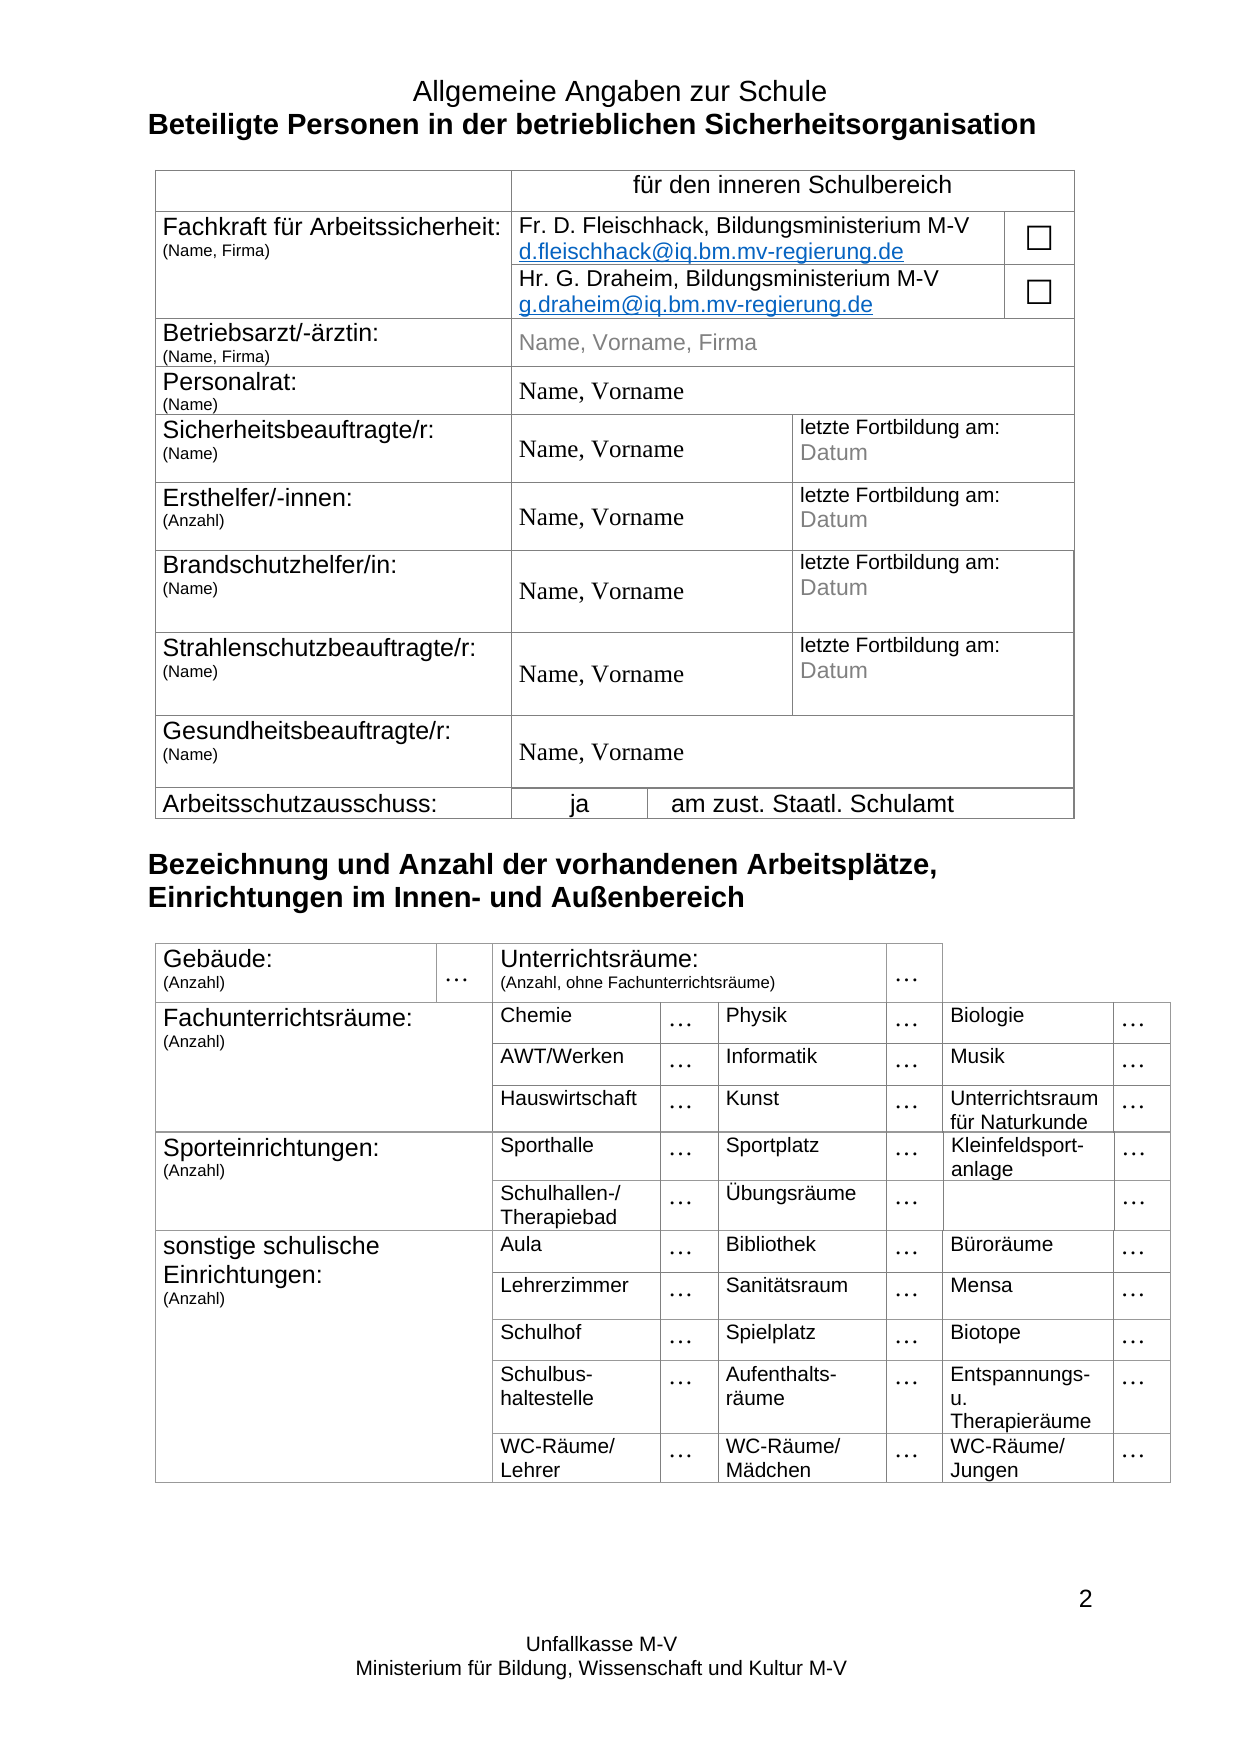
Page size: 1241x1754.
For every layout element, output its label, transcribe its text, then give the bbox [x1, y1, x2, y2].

table_cell Sporthalle [493, 1133, 660, 1180]
table_cell Unterrichtsraum für Naturkunde [943, 1086, 1113, 1131]
table_cell [512, 319, 1074, 366]
table_cell AWT/Werken [493, 1044, 660, 1084]
table_cell Biologie [943, 1003, 1113, 1043]
table_cell letzte Fortbildung am: [793, 483, 1074, 549]
table_cell [512, 367, 1074, 414]
table_cell sonstige schulische Einrichtungen: (Anzahl) [156, 1231, 492, 1482]
table_cell Chemie [493, 1003, 660, 1043]
table_header für den inneren Schulbereich [512, 171, 1074, 211]
table_header [156, 171, 511, 211]
table_cell WC-Räume/ Jungen [943, 1434, 1113, 1482]
table_cell Brandschutzhelfer/in: (Name) [156, 551, 511, 632]
table_cell am zust. Staatl. Schulamt [648, 789, 1073, 818]
table_cell Fachkraft für Arbeitssicherheit: (Name, Firma) [156, 212, 511, 317]
table_cell Hr. G. Draheim, Bildungsministerium M-V g.draheim@iq.bm.mv-regierung.de [512, 265, 1004, 317]
table_cell Strahlenschutzbeauftragte/r: (Name) [156, 633, 511, 714]
table_cell Informatik [719, 1044, 886, 1084]
table_cell Fachunterrichtsräume: (Anzahl) [156, 1003, 492, 1131]
table_header Gebäude: (Anzahl) [156, 944, 436, 1002]
table_cell Hauswirtschaft [493, 1086, 660, 1131]
table_cell Physik [719, 1003, 886, 1043]
table_cell Schulhof [493, 1320, 660, 1360]
table_cell Biotope [943, 1320, 1113, 1360]
table_cell Schulhallen-/ Therapiebad [493, 1181, 660, 1230]
table_cell Bibliothek [719, 1231, 886, 1272]
table_cell letzte Fortbildung am: [793, 415, 1074, 482]
table_cell Sanitätsraum [719, 1273, 886, 1319]
text Beteiligte Personen in der betrieblichen Sicherheitsorganisation [148, 107, 1092, 141]
table_cell [944, 1181, 1114, 1230]
table_cell letzte Fortbildung am: [793, 551, 1073, 632]
table_cell WC-Räume/ Mädchen [719, 1434, 886, 1482]
table_cell Betriebsarzt/-ärztin: (Name, Firma) [156, 319, 511, 366]
table_cell Sporteinrichtungen: (Anzahl) [156, 1133, 492, 1230]
table_cell WC-Räume/ Lehrer [493, 1434, 660, 1482]
table_cell Kunst [719, 1086, 886, 1131]
table_cell Entspannungs- u. Therapieräume [943, 1361, 1113, 1433]
table_cell Schulbus- haltestelle [493, 1361, 660, 1433]
table_cell ja [512, 789, 647, 818]
table_header Unterrichtsräume: (Anzahl, ohne Fachunterrichtsräume) [493, 944, 886, 1002]
table_cell Lehrerzimmer [493, 1273, 660, 1319]
table_cell Sicherheitsbeauftragte/r: (Name) [156, 415, 511, 482]
table_cell letzte Fortbildung am: [793, 633, 1073, 714]
table_cell Aufenthalts-räume [719, 1361, 886, 1433]
table_cell Büroräume [943, 1231, 1113, 1272]
table_cell Ersthelfer/-innen: (Anzahl) [156, 483, 511, 549]
table_cell Fr. D. Fleischhack, Bildungsministerium M-V d.fleischhack@iq.bm.mv-regierung.de [512, 212, 1004, 264]
table_cell Übungsräume [719, 1181, 886, 1230]
table_cell Gesundheitsbeauftragte/r: (Name) [156, 716, 511, 787]
table_cell Sportplatz [719, 1133, 886, 1180]
table_cell Mensa [943, 1273, 1113, 1319]
text Bezeichnung und Anzahl der vorhandenen Arbeitsplätze, Einrichtungen im Innen- und Außenbereich [148, 847, 1092, 914]
table_cell Aula [493, 1231, 660, 1272]
table_cell Musik [943, 1044, 1113, 1084]
table_cell Spielplatz [719, 1320, 886, 1360]
table_cell Personalrat: (Name) [156, 367, 511, 414]
table_cell Kleinfeldsport-anlage [944, 1133, 1114, 1180]
table_cell Arbeitsschutzausschuss: [156, 788, 511, 818]
